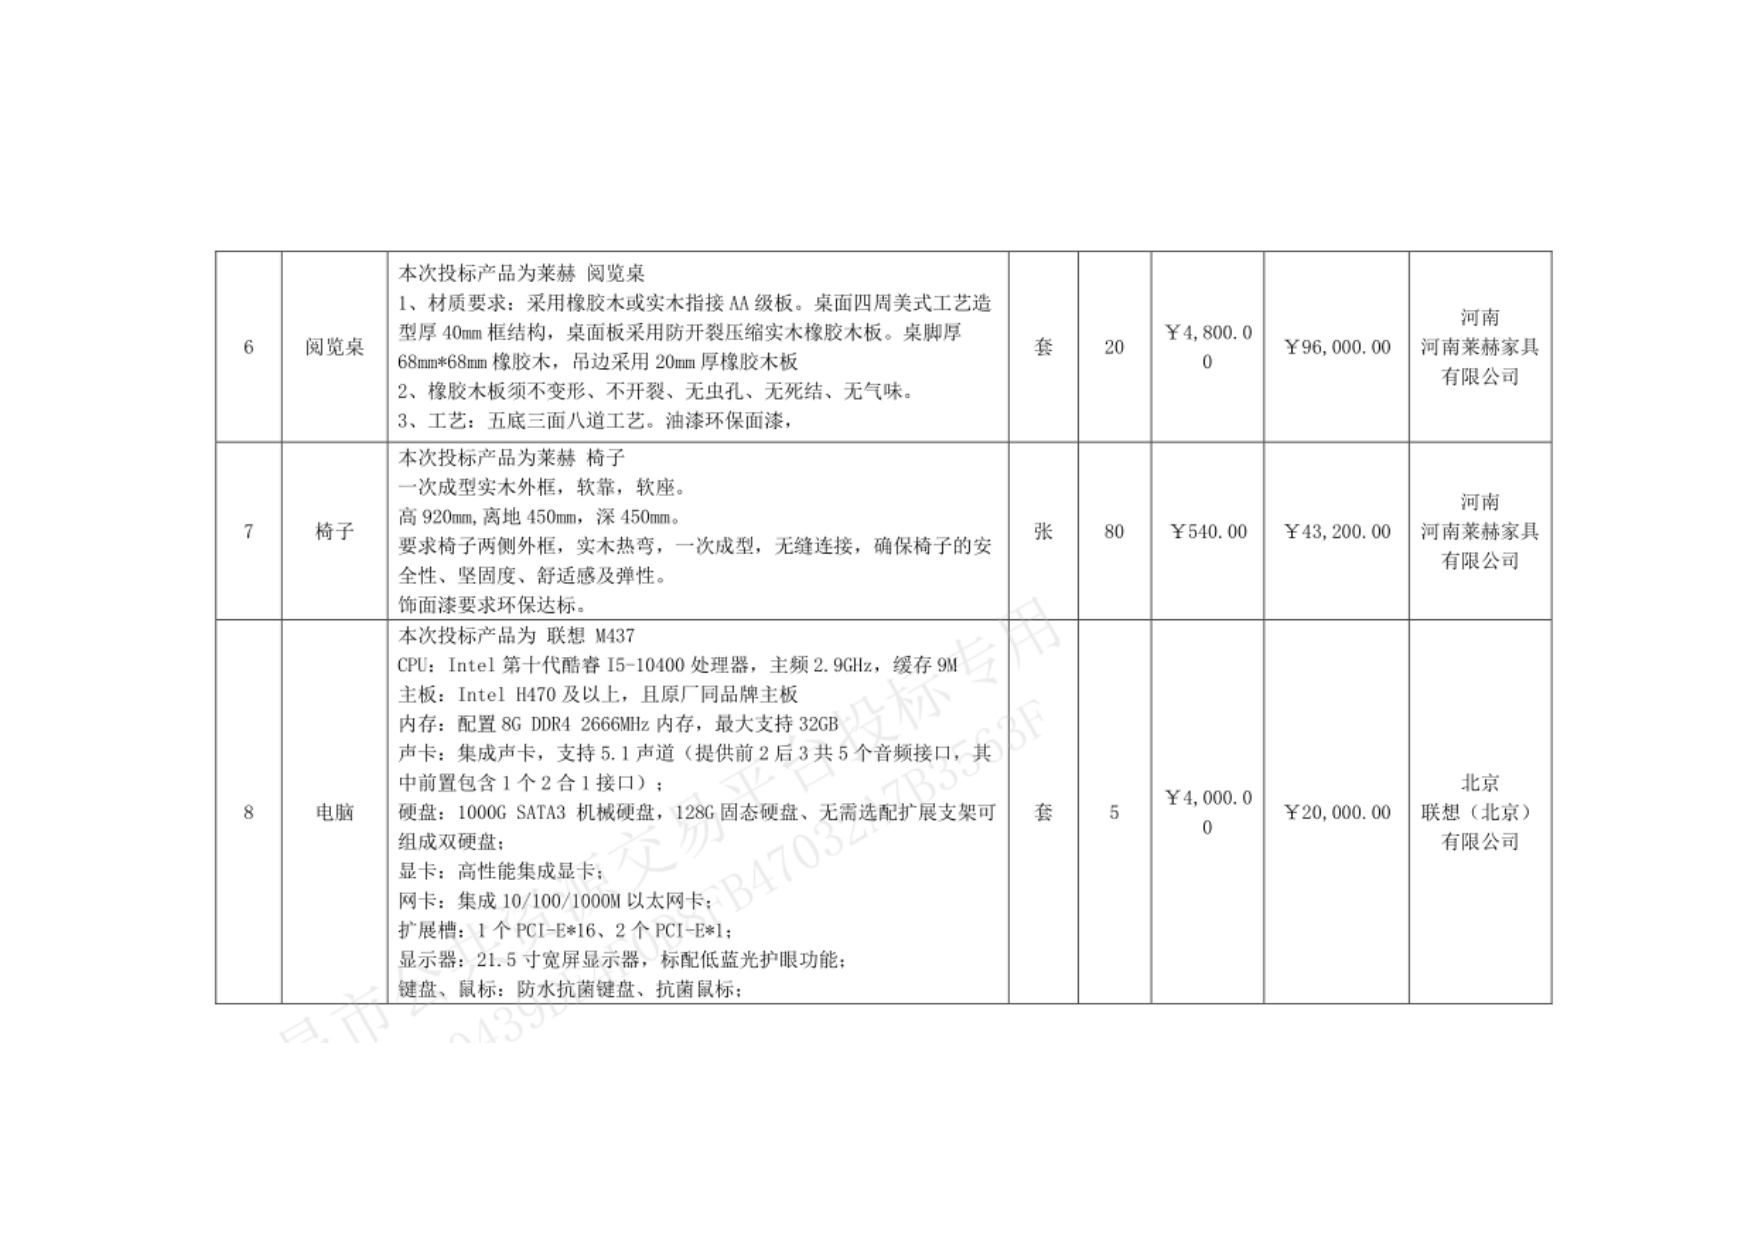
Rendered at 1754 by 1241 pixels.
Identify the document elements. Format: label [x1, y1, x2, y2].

picture [150, 197, 1604, 1043]
